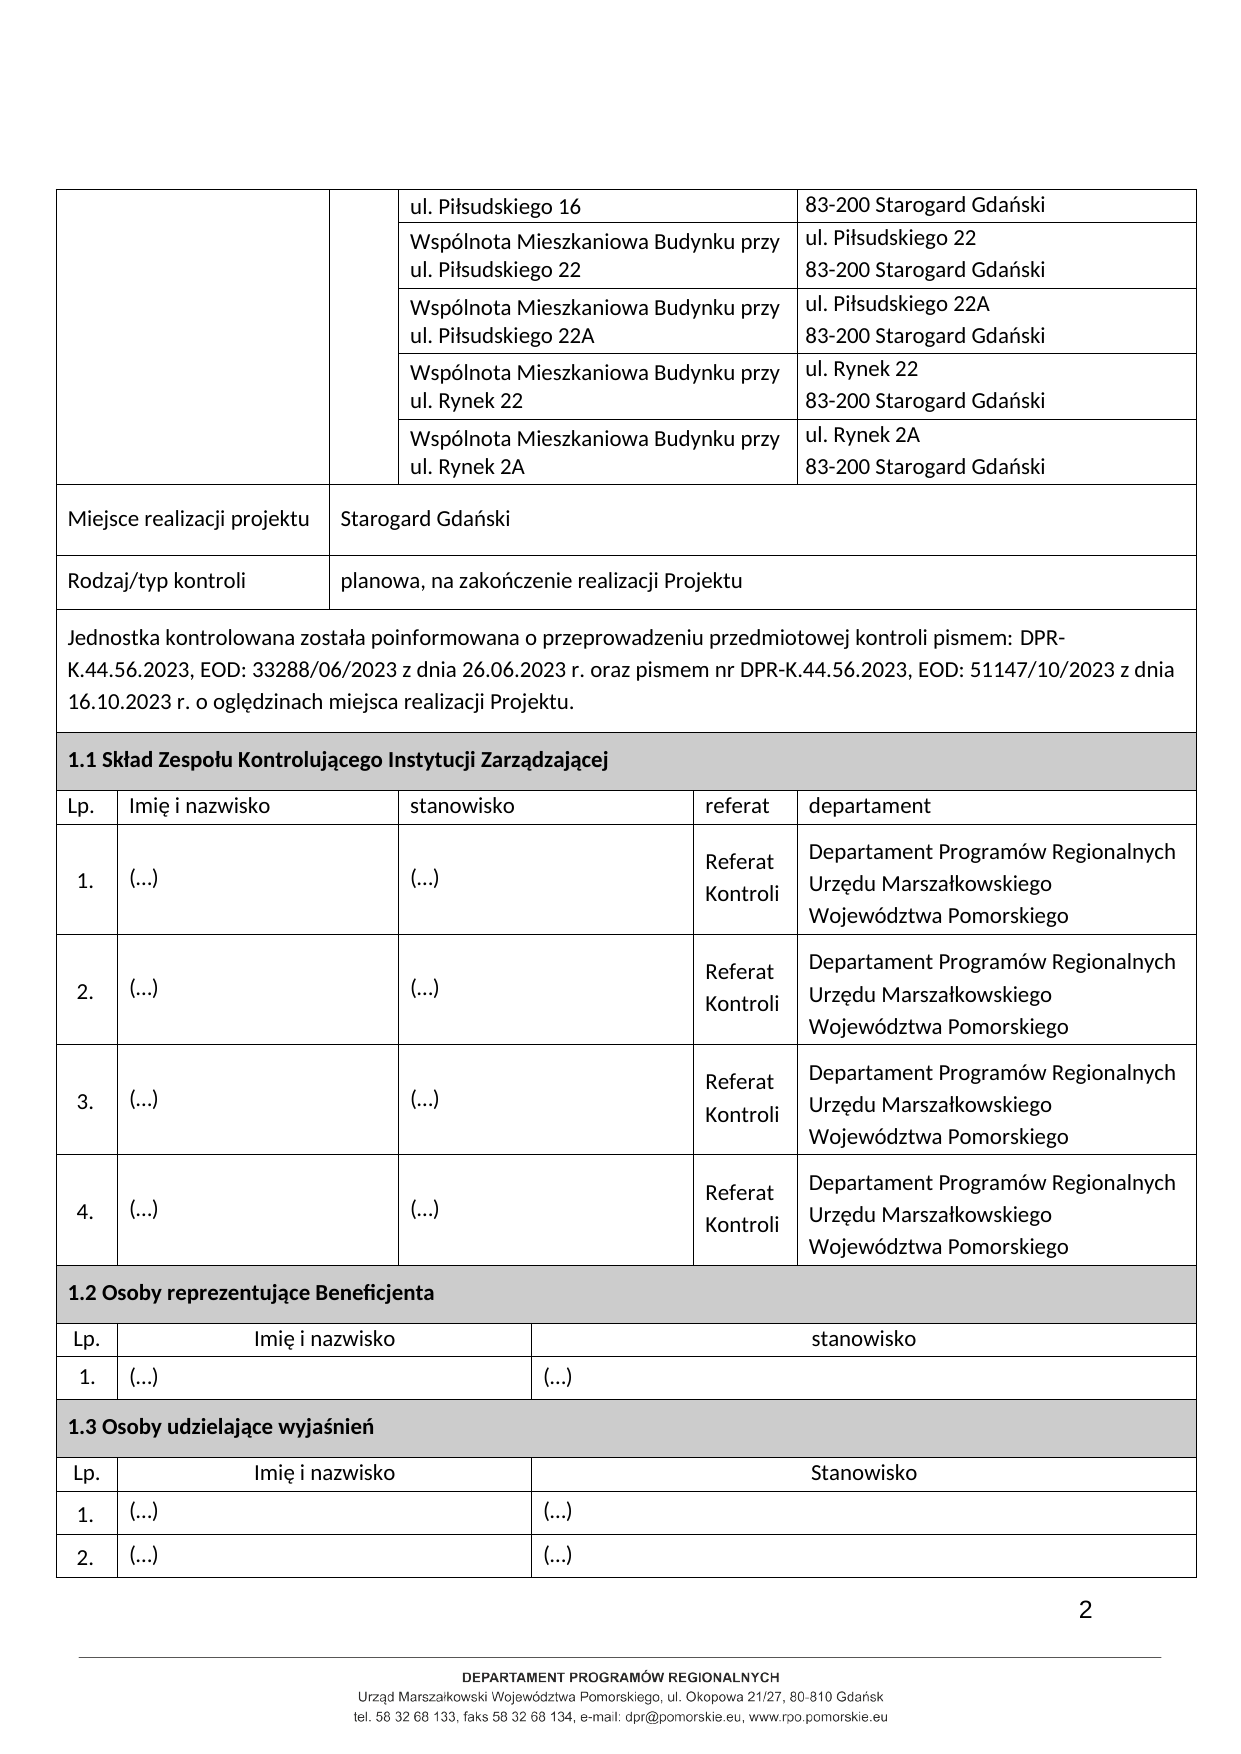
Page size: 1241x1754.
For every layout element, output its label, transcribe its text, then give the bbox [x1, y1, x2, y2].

table_cell referat [694, 791, 797, 824]
table_cell Wspólnota Mieszkaniowa Budynku przy ul. Rynek 2A [399, 420, 797, 484]
table_cell [57, 1155, 117, 1264]
table_cell (…) [532, 1357, 1196, 1399]
table_cell departament [798, 791, 1196, 824]
table_cell ul. Piłsudskiego 22A 83-200 Starogard Gdański [798, 289, 1196, 353]
table_cell Stanowisko [532, 1458, 1196, 1491]
table_cell [57, 825, 117, 934]
table_cell ul. Rynek 2A 83-200 Starogard Gdański [798, 420, 1196, 484]
table_cell (…) [118, 825, 398, 934]
table_cell [57, 1535, 117, 1577]
table_cell (…) [118, 1492, 531, 1534]
table_cell (…) [532, 1492, 1196, 1534]
table_cell Departament Programów Regionalnych Urzędu Marszałkowskiego Województwa Pomorskiego [798, 935, 1196, 1044]
table_cell Rodzaj/typ kontroli [57, 556, 329, 609]
table_cell 1.3 Osoby udzielające wyjaśnień [57, 1400, 1196, 1457]
table_cell Referat Kontroli [694, 1045, 797, 1154]
table_cell (…) [118, 1535, 531, 1577]
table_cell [399, 190, 797, 222]
table_cell Wspólnota Mieszkaniowa Budynku przy ul. Rynek 22 [399, 354, 797, 419]
table_cell (…) [118, 935, 398, 1044]
table_cell (…) [118, 1045, 398, 1154]
table_cell Imię i nazwisko [118, 791, 398, 824]
table_cell Referat Kontroli [694, 825, 797, 934]
table_cell (…) [399, 935, 693, 1044]
table_cell [57, 1045, 117, 1154]
table_cell stanowisko [532, 1324, 1196, 1356]
table_cell planowa, na zakończenie realizacji Projektu [330, 556, 1196, 609]
table_cell (…) [399, 1155, 693, 1264]
table_cell ul. Piłsudskiego 22 83-200 Starogard Gdański [798, 223, 1196, 288]
table_cell [57, 935, 117, 1044]
table_cell Departament Programów Regionalnych Urzędu Marszałkowskiego Województwa Pomorskiego [798, 825, 1196, 934]
table_cell Imię i nazwisko [118, 1324, 531, 1356]
table_cell Referat Kontroli [694, 1155, 797, 1264]
table_cell Departament Programów Regionalnych Urzędu Marszałkowskiego Województwa Pomorskiego [798, 1045, 1196, 1154]
table_cell (…) [118, 1155, 398, 1264]
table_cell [798, 190, 1196, 222]
table_cell Miejsce realizacji projektu [57, 485, 329, 555]
table_cell Lp. [57, 791, 117, 824]
table_cell (…) [118, 1357, 531, 1399]
table_cell Lp. [57, 1324, 117, 1356]
picture [78, 1657, 1162, 1724]
table_cell [57, 1492, 117, 1534]
table_cell (…) [399, 825, 693, 934]
table_cell 1.1 Skład Zespołu Kontrolującego Instytucji Zarządzającej [57, 733, 1196, 790]
table_cell ul. Rynek 22 83-200 Starogard Gdański [798, 354, 1196, 419]
table_cell Wspólnota Mieszkaniowa Budynku przy ul. Piłsudskiego 22A [399, 289, 797, 353]
table_cell (…) [532, 1535, 1196, 1577]
table_cell 1. [57, 1357, 117, 1399]
table_cell Lp. [57, 1458, 117, 1491]
table_cell Jednostka kontrolowana została poinformowana o przeprowadzeniu przedmiotowej kontroli pismem: DPR-K.44.56.2023, EOD: 33288/06/2023 z dnia 26.06.2023 r. oraz pismem nr DPR-K.44.56.2023, EOD: 51147/10/2023 z dnia 16.10.2023 r. o oględzinach miejsca realizacji Projektu. [57, 610, 1196, 732]
table_cell stanowisko [399, 791, 693, 824]
table_cell 1.2 Osoby reprezentujące Beneficjenta [57, 1266, 1196, 1323]
table_cell Referat Kontroli [694, 935, 797, 1044]
table_cell Imię i nazwisko [118, 1458, 531, 1491]
table_cell Starogard Gdański [330, 485, 1196, 555]
table_cell Wspólnota Mieszkaniowa Budynku przy ul. Piłsudskiego 22 [399, 223, 797, 288]
table_cell Departament Programów Regionalnych Urzędu Marszałkowskiego Województwa Pomorskiego [798, 1155, 1196, 1264]
table_cell (…) [399, 1045, 693, 1154]
